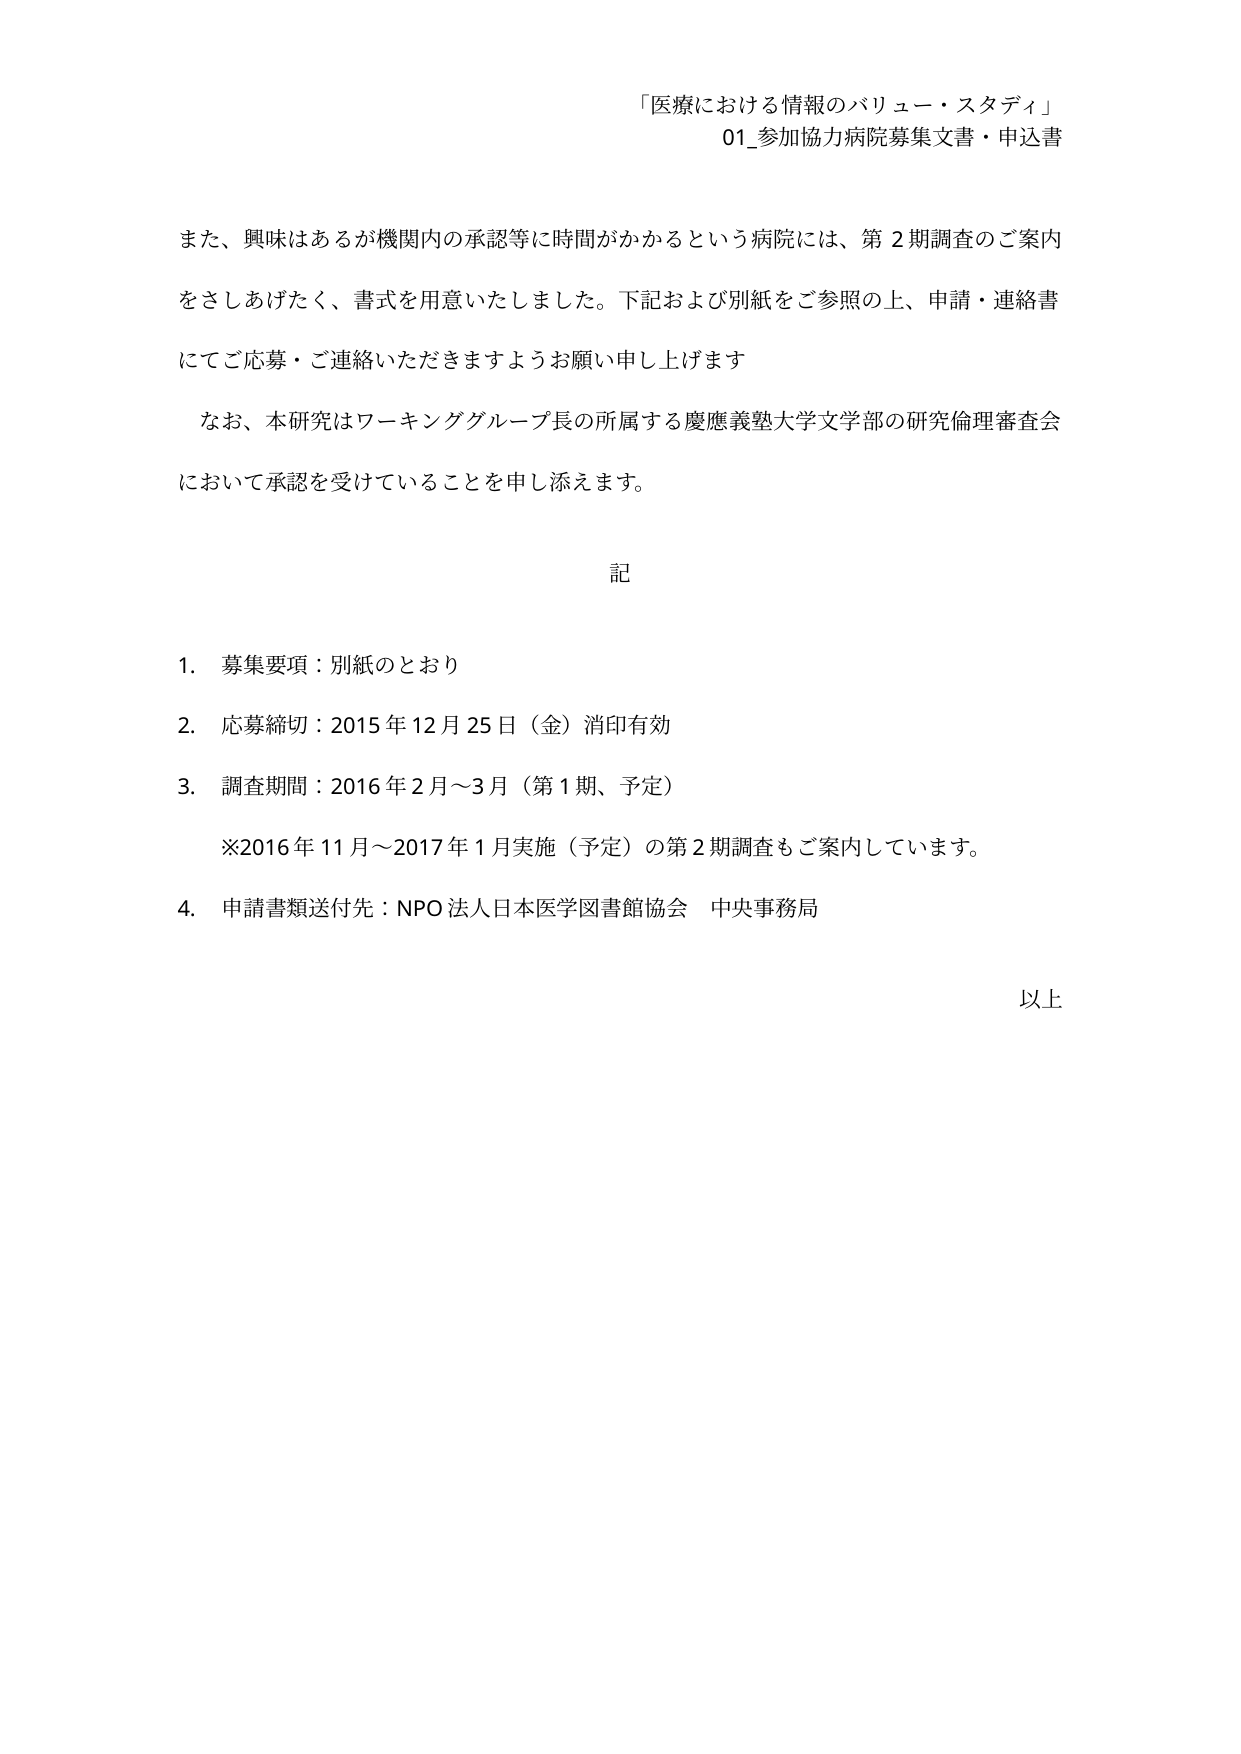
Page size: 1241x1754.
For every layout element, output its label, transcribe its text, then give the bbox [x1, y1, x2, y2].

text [177, 207, 1063, 390]
list ※2016年11月～2017年1月実施（予定）の第2期調査もご案内しています。 [221, 816, 1063, 877]
text なお、本研究はワーキンググループ長の所属する慶應義塾大学文学部の研究倫理審査会において承認を受けていることを申し添えます。 [177, 390, 1063, 512]
list 申請書類送付先：NPO法人日本医学図書館協会 中央事務局 [177, 877, 1063, 937]
list 募集要項：別紙のとおり [177, 633, 1063, 694]
list 応募締切：2015年12月25日（金）消印有効 [177, 694, 1063, 755]
text 以上 [177, 968, 1063, 1029]
list 調査期間：2016年2月～3月（第1期、予定） [177, 755, 1063, 816]
subtitle 記 [177, 542, 1063, 603]
